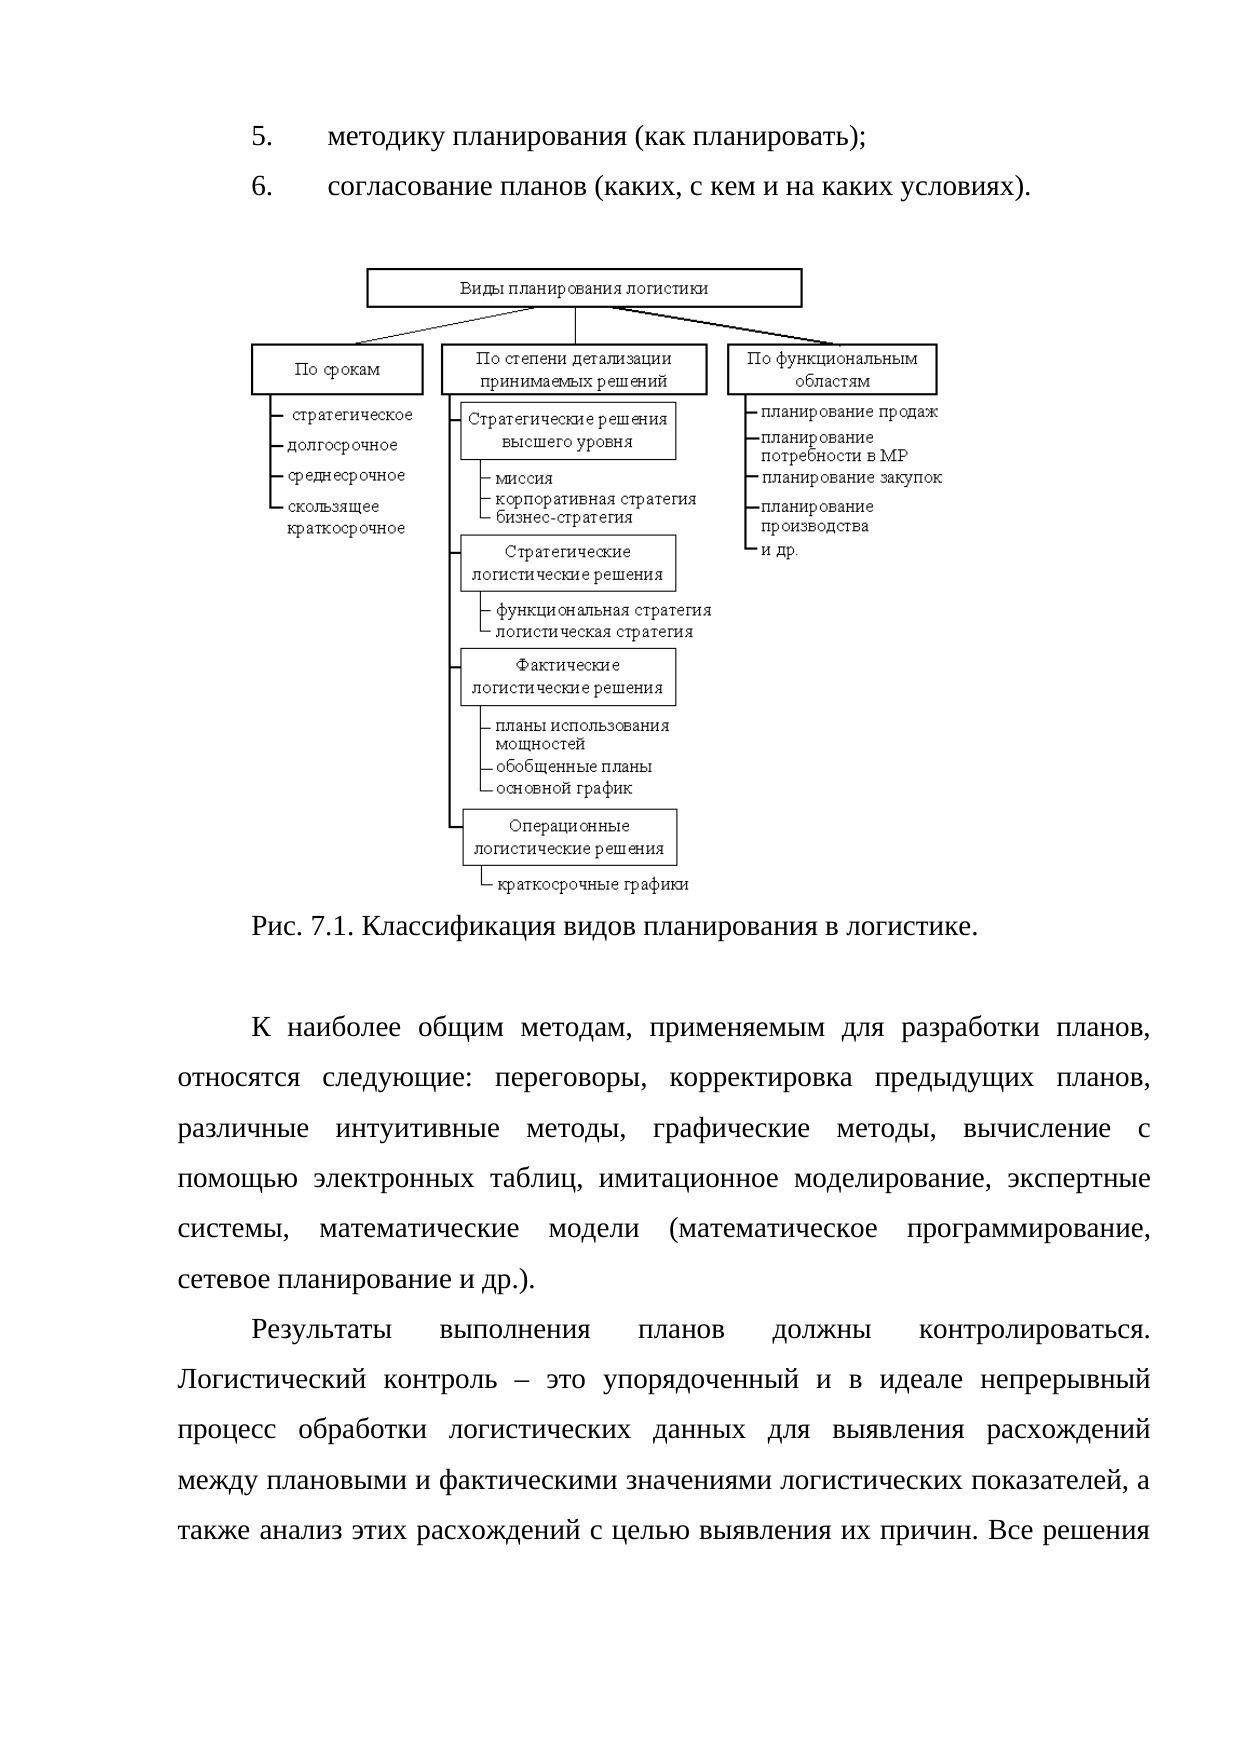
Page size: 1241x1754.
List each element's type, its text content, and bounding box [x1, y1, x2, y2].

list методику планирования (как планировать); [177, 118, 1152, 152]
text Рис. 7.1. Классификация видов планирования в логистике. [177, 908, 1152, 942]
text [177, 1311, 1152, 1546]
list согласование планов (каких, с кем и на каких условиях). [177, 168, 1152, 202]
picture [251, 268, 942, 894]
text К наиболее общим методам, применяемым для разработки планов, относятся следующие: переговоры, корректировка предыдущих планов, различные интуитивные методы, графические методы, вычисление с помощью электронных таблиц, имитационное моделирование, экспертные системы, математические модели (математическое программирование, сетевое планирование и др.). [177, 1009, 1152, 1294]
